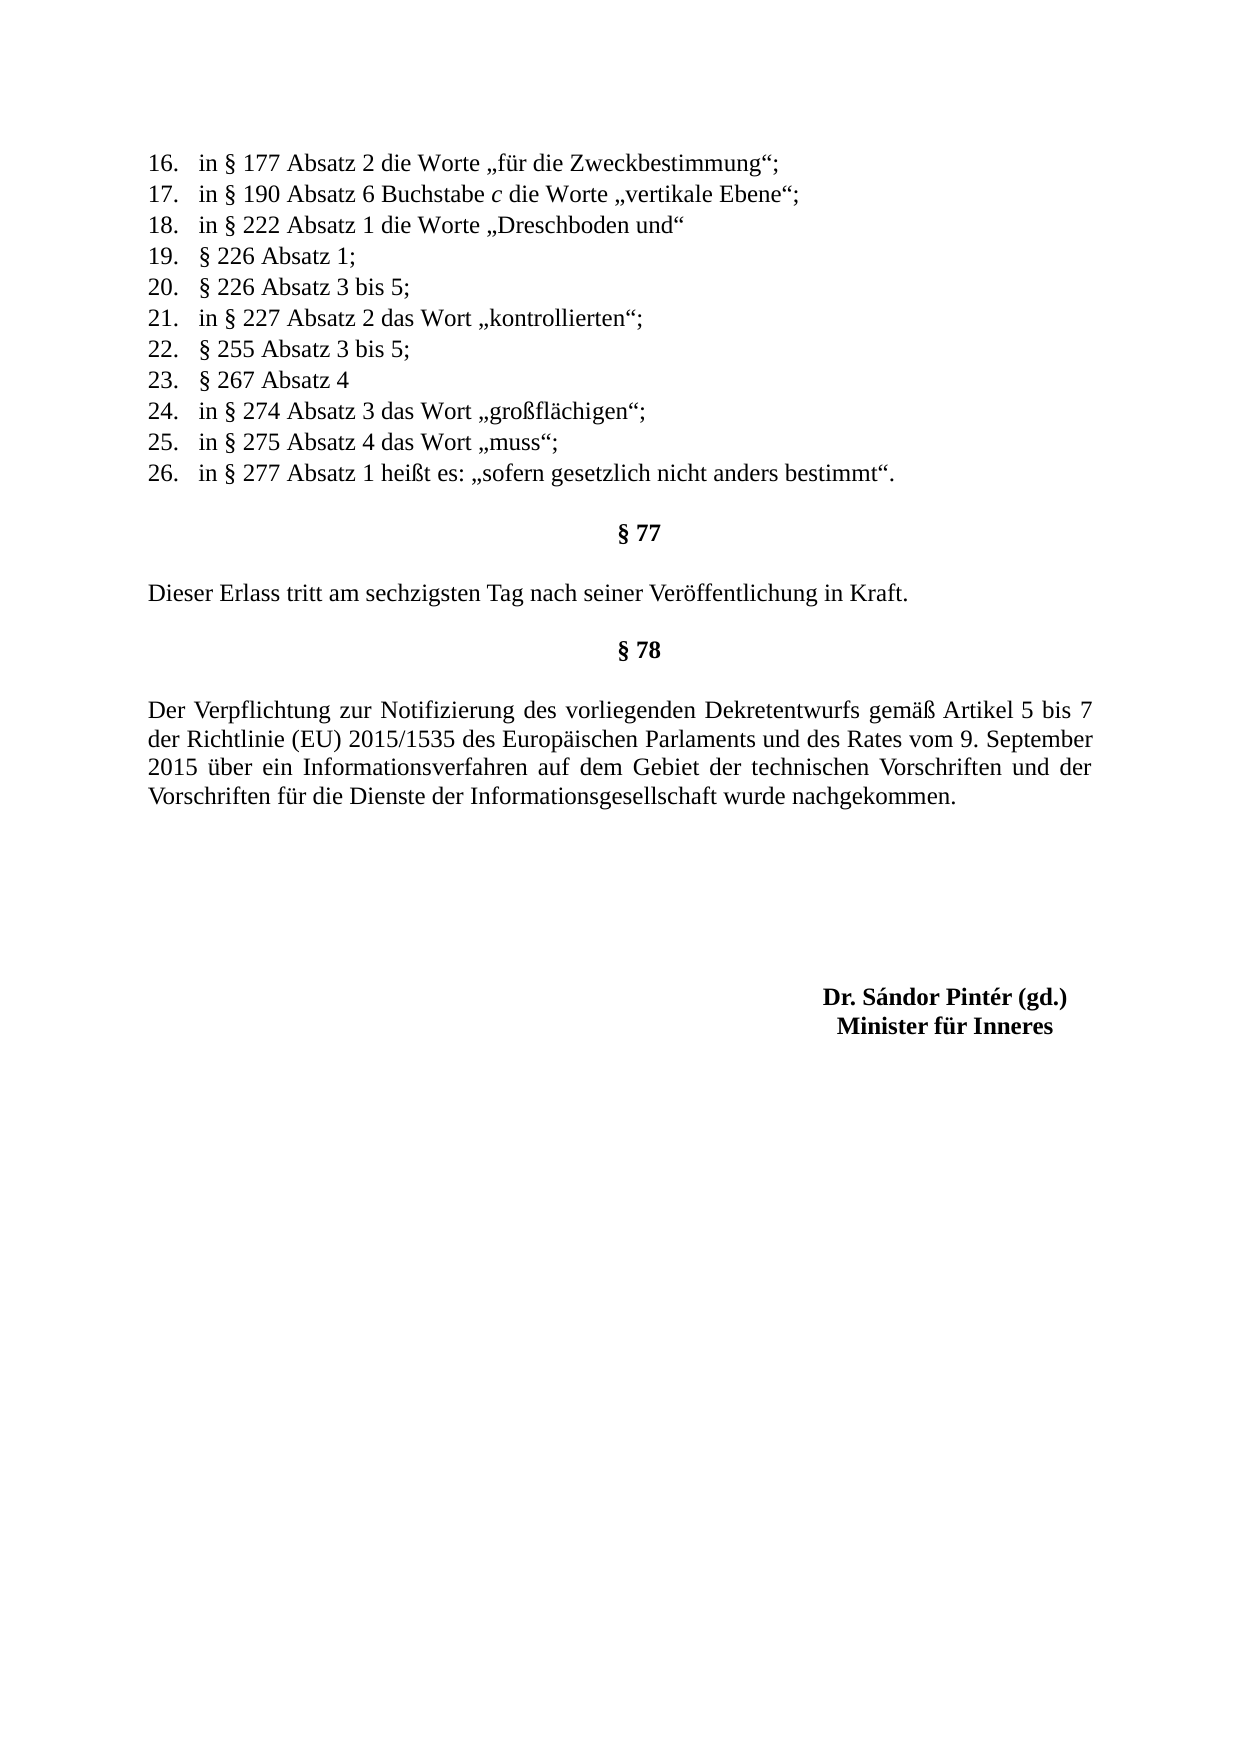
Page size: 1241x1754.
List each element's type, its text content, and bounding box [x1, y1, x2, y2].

text Dr. Sándor Pintér (gd.) [148, 982, 1093, 1011]
list § 255 Absatz 3 bis 5; [148, 334, 1093, 363]
list § 226 Absatz 1; [148, 241, 1093, 269]
text § 78 [185, 635, 1093, 664]
text § 77 [185, 518, 1093, 547]
text Der Verpflichtung zur Notifizierung des vorliegenden Dekretentwurfs gemäß Artikel 5 bis 7 der Richtlinie (EU) 2015/1535 des Europäischen Parlaments und des Rates vom 9. September 2015 über ein Informationsverfahren auf dem Gebiet der technischen Vorschriften und der Vorschriften für die Dienste der Informationsgesellschaft wurde nachgekommen. [148, 695, 1093, 810]
list in § 275 Absatz 4 das Wort „muss“; [148, 427, 1093, 456]
list in § 222 Absatz 1 die Worte „Dreschboden und“ [148, 210, 1093, 238]
list in § 277 Absatz 1 heißt es: „sofern gesetzlich nicht anders bestimmt“. [148, 458, 1093, 487]
list § 226 Absatz 3 bis 5; [148, 272, 1093, 301]
text Dieser Erlass tritt am sechzigsten Tag nach seiner Veröffentlichung in Kraft. [148, 578, 1093, 606]
list § 267 Absatz 4 [148, 365, 1093, 394]
list in § 177 Absatz 2 die Worte „für die Zweckbestimmung“; [148, 148, 1093, 176]
list in § 190 Absatz 6 Buchstabe c die Worte „vertikale Ebene“; [148, 179, 1093, 207]
list in § 274 Absatz 3 das Wort „großflächigen“; [148, 396, 1093, 425]
text Minister für Inneres [148, 1011, 1093, 1040]
list in § 227 Absatz 2 das Wort „kontrollierten“; [148, 303, 1093, 332]
